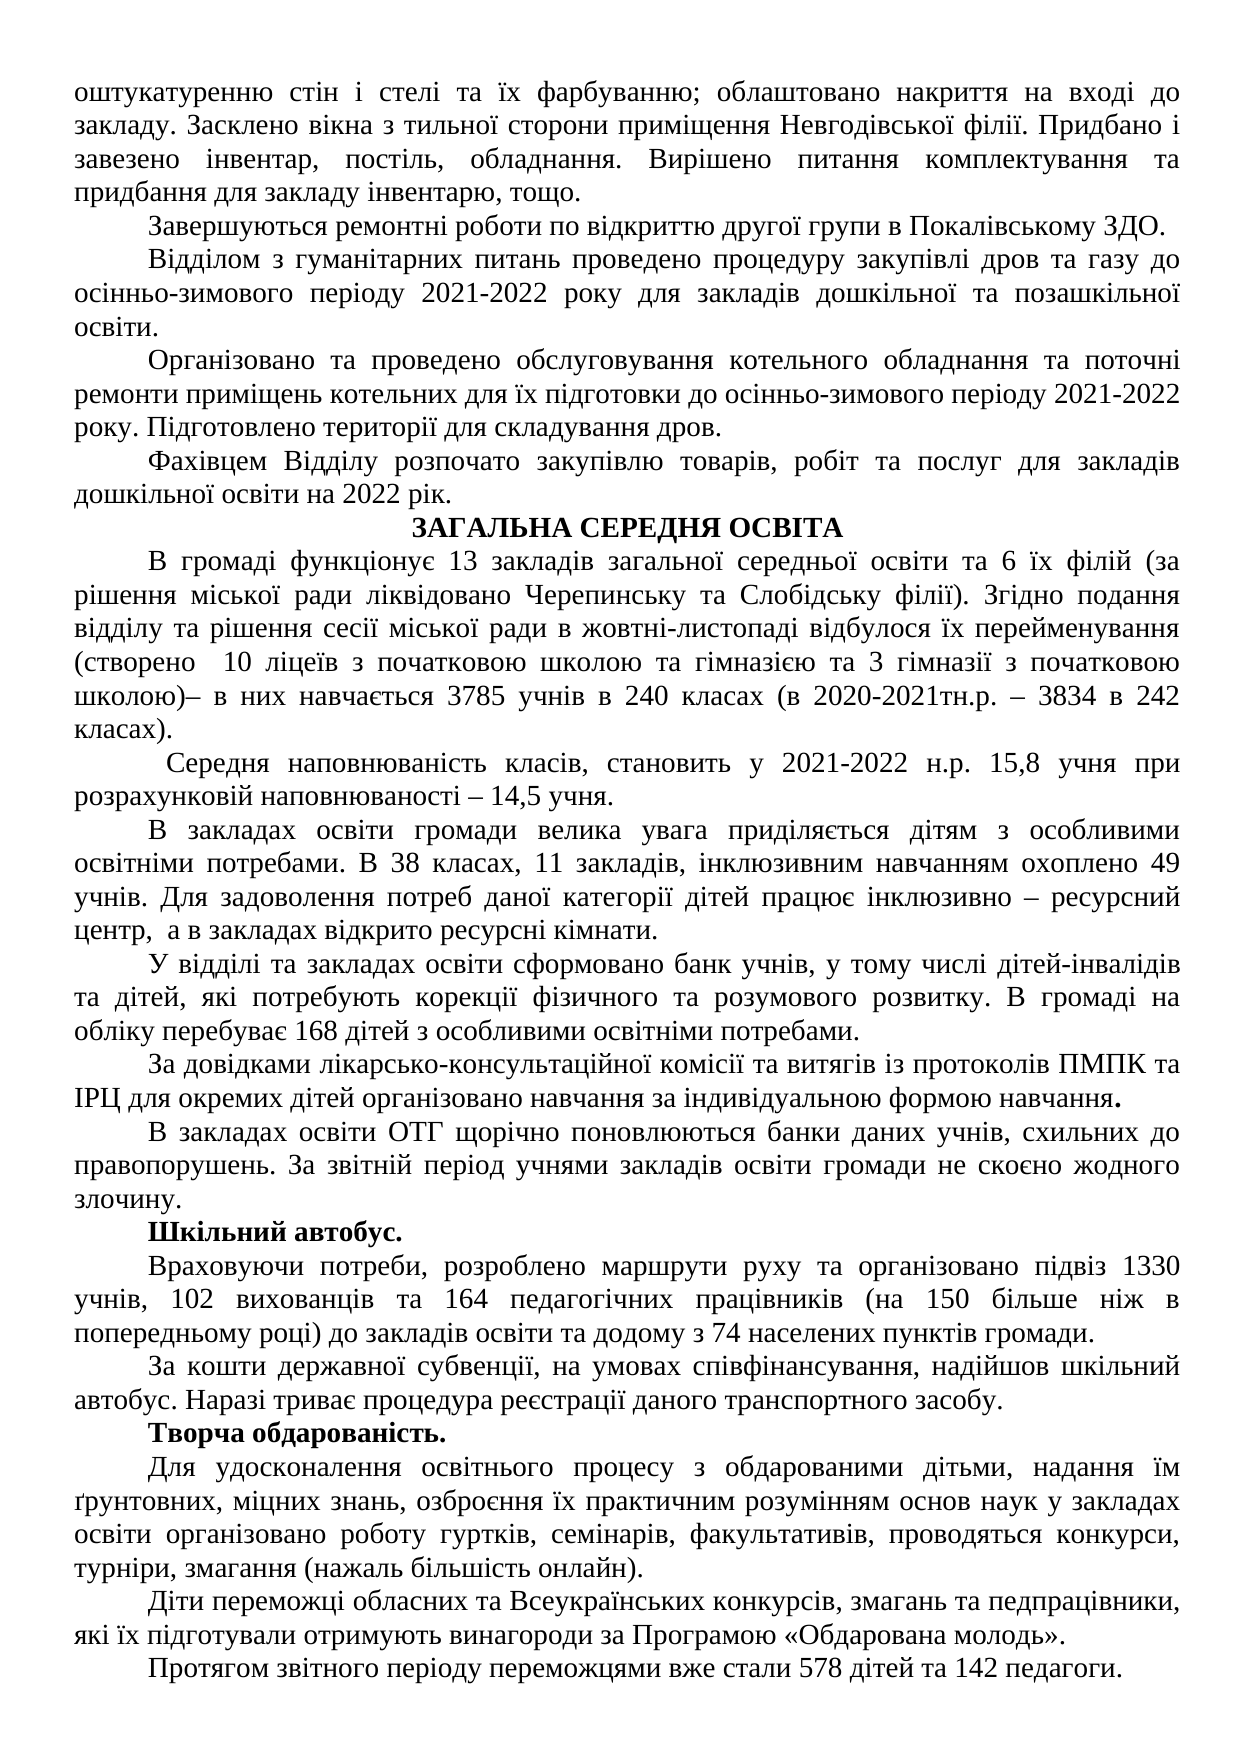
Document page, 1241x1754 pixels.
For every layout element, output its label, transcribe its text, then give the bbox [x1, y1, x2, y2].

text У відділі та закладах освіти сформовано банк учнів, у тому числі дітей-інвалідів та дітей, які потребують корекції фізичного та розумового розвитку. В громаді на обліку перебуває 168 дітей з особливими освітніми потребами. [74, 946, 1181, 1047]
text Організовано та проведено обслуговування котельного обладнання та поточні ремонти приміщень котельних для їх підготовки до осінньо-зимового періоду 2021-2022 року. Підготовлено території для складування дров. [74, 342, 1181, 443]
text За довідками лікарсько-консультаційної комісії та витягів із протоколів ПМПК та ІРЦ для окремих дітей організовано навчання за індивідуальною формою навчання. [74, 1047, 1181, 1114]
text Протягом звітного періоду переможцями вже стали 578 дітей та 142 педагоги. [74, 1650, 1181, 1684]
text Діти переможці обласних та Всеукраїнських конкурсів, змагань та педпрацівники, які їх підготували отримують винагороди за Програмою «Обдарована молодь». [74, 1583, 1181, 1650]
text Середня наповнюваність класів, становить у 2021-2022 н.р. 15,8 учня при розрахунковій наповнюваності – 14,5 учня. [74, 745, 1181, 812]
text За кошти державної субвенції, на умовах співфінансування, надійшов шкільний автобус. Наразі триває процедура реєстрації даного транспортного засобу. [74, 1348, 1181, 1416]
text Шкільний автобус. [74, 1214, 1181, 1248]
text В закладах освіти громади велика увага приділяється дітям з особливими освітніми потребами. В 38 класах, 11 закладів, інклюзивним навчанням охоплено 49 учнів. Для задоволення потреб даної категорії дітей працює інклюзивно – ресурсний центр, а в закладах відкрито ресурсні кімнати. [74, 812, 1181, 946]
text Фахівцем Відділу розпочато закупівлю товарів, робіт та послуг для закладів дошкільної освіти на 2022 рік. [74, 443, 1181, 510]
text ЗАГАЛЬНА СЕРЕДНЯ ОСВІТА [74, 510, 1181, 543]
text Творча обдарованість. [74, 1416, 1181, 1449]
text Завершуються ремонтні роботи по відкриттю другої групи в Покалівському ЗДО. [74, 208, 1181, 242]
text Враховуючи потреби, розроблено маршрути руху та організовано підвіз 1330 учнів, 102 вихованців та 164 педагогічних працівників (на 150 більше ніж в попередньому році) до закладів освіти та додому з 74 населених пунктів громади. [74, 1248, 1181, 1348]
text В громаді функціонує 13 закладів загальної середньої освіти та 6 їх філій (за рішення міської ради ліквідовано Черепинську та Слобідську філії). Згідно подання відділу та рішення сесії міської ради в жовтні-листопаді відбулося їх перейменування (створено 10 ліцеїв з початковою школою та гімназією та 3 гімназії з початковою школою)– в них навчається 3785 учнів в 240 класах (в 2020-2021тн.р. – 3834 в 242 класах). [74, 543, 1181, 745]
text Відділом з гуманітарних питань проведено процедуру закупівлі дров та газу до осінньо-зимового періоду 2021-2022 року для закладів дошкільної та позашкільної освіти. [74, 242, 1181, 342]
text Для удосконалення освітнього процесу з обдарованими дітьми, надання їм ґрунтовних, міцних знань, озброєння їх практичним розумінням основ наук у закладах освіти організовано роботу гуртків, семінарів, факультативів, проводяться конкурси, турніри, змагання (нажаль більшість онлайн). [74, 1449, 1181, 1583]
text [74, 74, 1181, 208]
text В закладах освіти ОТГ щорічно поновлюються банки даних учнів, схильних до правопорушень. За звітній період учнями закладів освіти громади не скоєно жодного злочину. [74, 1114, 1181, 1214]
